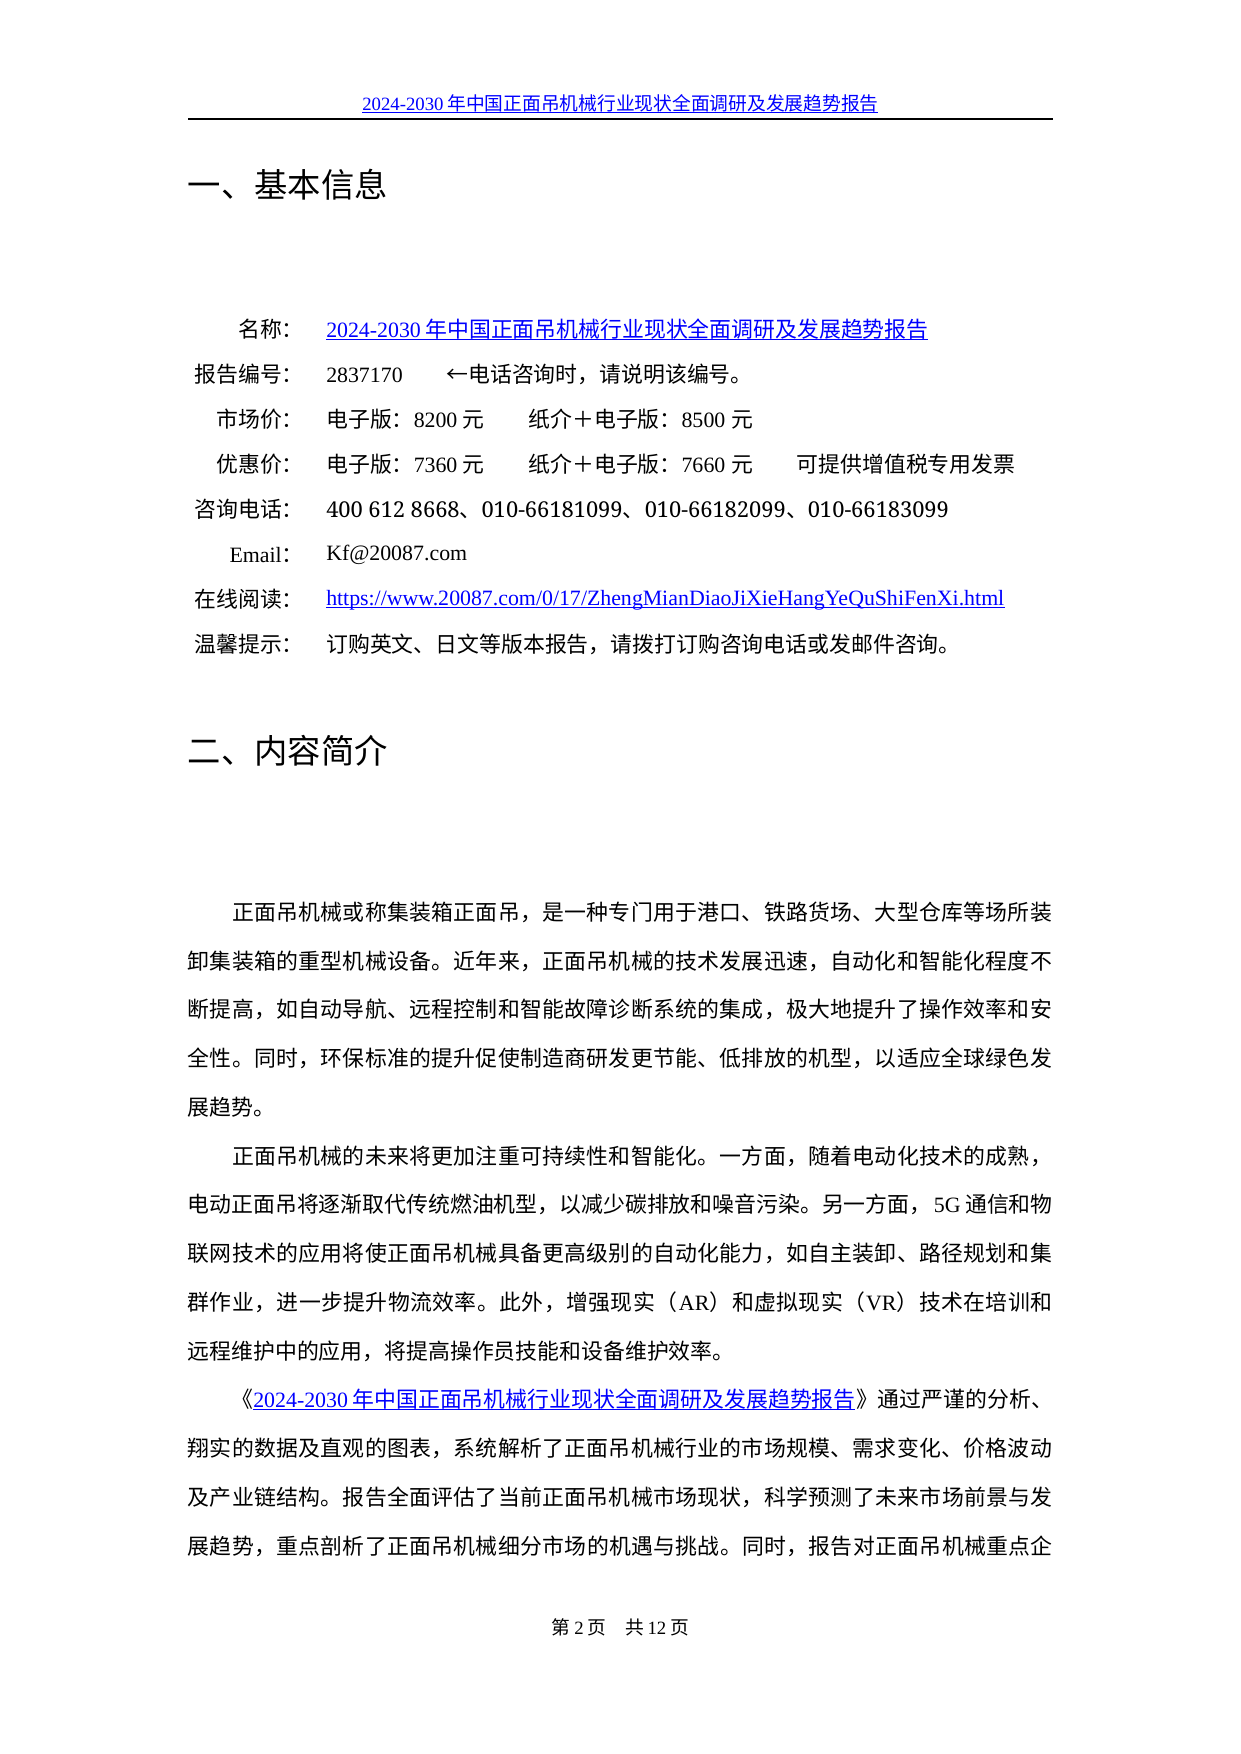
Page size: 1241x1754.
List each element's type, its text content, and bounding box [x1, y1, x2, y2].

table_cell Kf@20087.com [315, 537, 1073, 582]
table_header 2024-2030年中国正面吊机械行业现状全面调研及发展趋势报告 [315, 312, 1073, 357]
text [187, 894, 1053, 1561]
table_cell 2837170 ←电话咨询时，请说明该编号。 [315, 357, 1073, 402]
table_cell 电子版：8200 元 纸介＋电子版：8500 元 [315, 402, 1073, 447]
table_cell 优惠价： [167, 447, 315, 492]
table_cell Email： [167, 537, 315, 582]
table_cell 市场价： [167, 402, 315, 447]
title 二、内容简介 [187, 717, 1053, 782]
table_cell 订购英文、日文等版本报告，请拨打订购咨询电话或发邮件咨询。 [315, 627, 1073, 672]
table_cell 咨询电话： [167, 492, 315, 537]
table_cell 电子版：7360 元 纸介＋电子版：7660 元 可提供增值税专用发票 [315, 447, 1073, 492]
table_cell 在线阅读： [167, 582, 315, 627]
table_cell 400 612 8668、010-66181099、010-66182099、010-66183099 [315, 492, 1073, 537]
table_cell 温馨提示： [167, 627, 315, 672]
title 一、基本信息 [187, 150, 1053, 215]
table_header 名称： [167, 312, 315, 357]
table_cell 报告编号： [167, 357, 315, 402]
table_cell [315, 582, 1073, 627]
